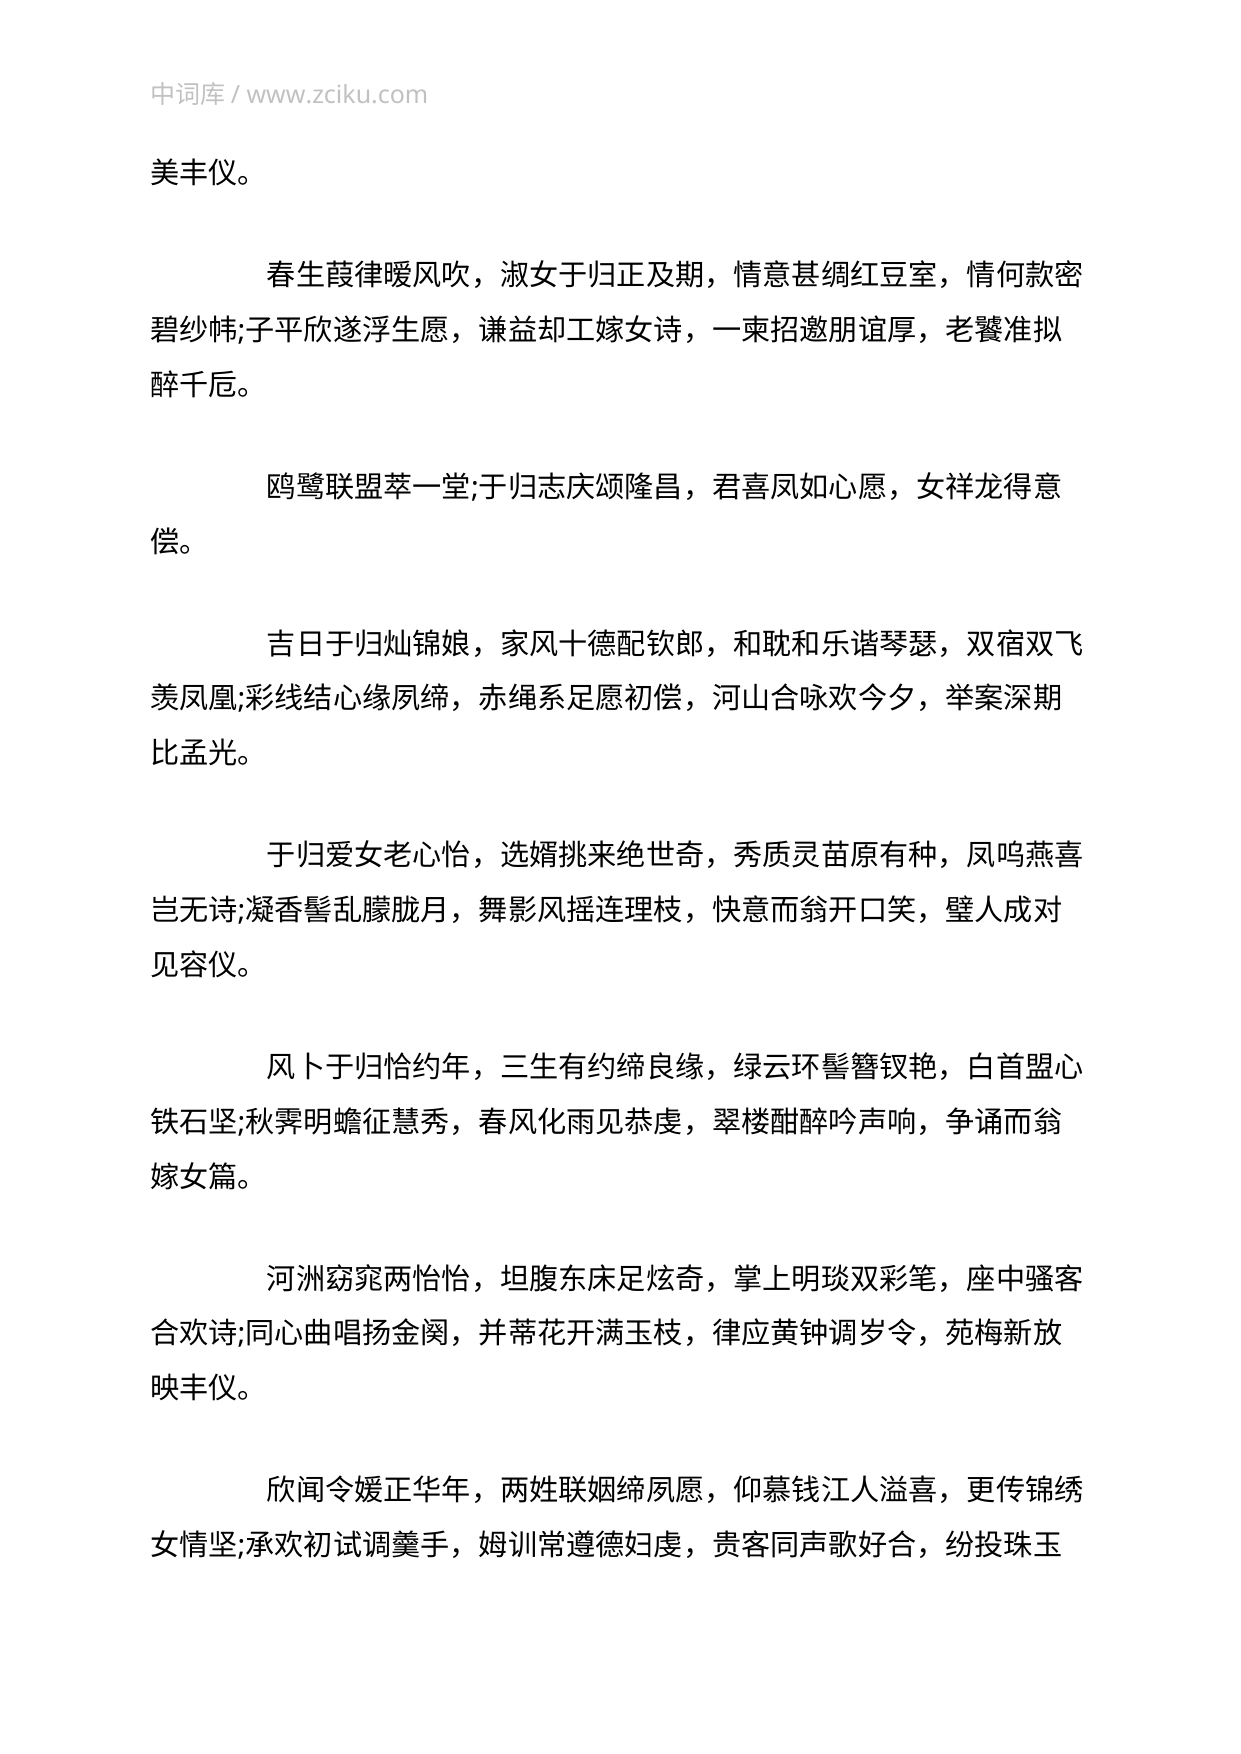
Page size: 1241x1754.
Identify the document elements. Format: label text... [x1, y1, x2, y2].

text 春生葭律暧风吹，淑女于归正及期，情意甚绸红豆室，情何款密碧纱帏;子平欣遂浮生愿，谦益却工嫁女诗，一柬招邀朋谊厚，老饕准拟醉千卮。 [150, 252, 1090, 404]
text 吉日于归灿锦娘，家风十德配钦郎，和耽和乐谐琴瑟，双宿双飞羡凤凰;彩线结心缘夙缔，赤绳系足愿初偿，河山合咏欢今夕，举案深期比孟光。 [150, 620, 1090, 772]
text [150, 150, 1090, 192]
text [150, 1467, 1090, 1564]
text 于归爱女老心怡，选婿挑来绝世奇，秀质灵苗原有种，凤呜燕喜岂无诗;凝香髻乱朦胧月，舞影风摇连理枝，快意而翁开口笑，璧人成对见容仪。 [150, 832, 1090, 984]
text 河洲窈窕两怡怡，坦腹东床足炫奇，掌上明琰双彩笔，座中骚客合欢诗;同心曲唱扬金阕，并蒂花开满玉枝，律应黄钟调岁令，苑梅新放映丰仪。 [150, 1255, 1090, 1407]
text 风卜于归恰约年，三生有约缔良缘，绿云环髻簪钗艳，白首盟心铁石坚;秋霁明蟾征慧秀，春风化雨见恭虔，翠楼酣醉吟声响，争诵而翁嫁女篇。 [150, 1043, 1090, 1196]
text 鸥鹭联盟萃一堂;于归志庆颂隆昌，君喜凤如心愿，女祥龙得意偿。 [150, 463, 1090, 561]
